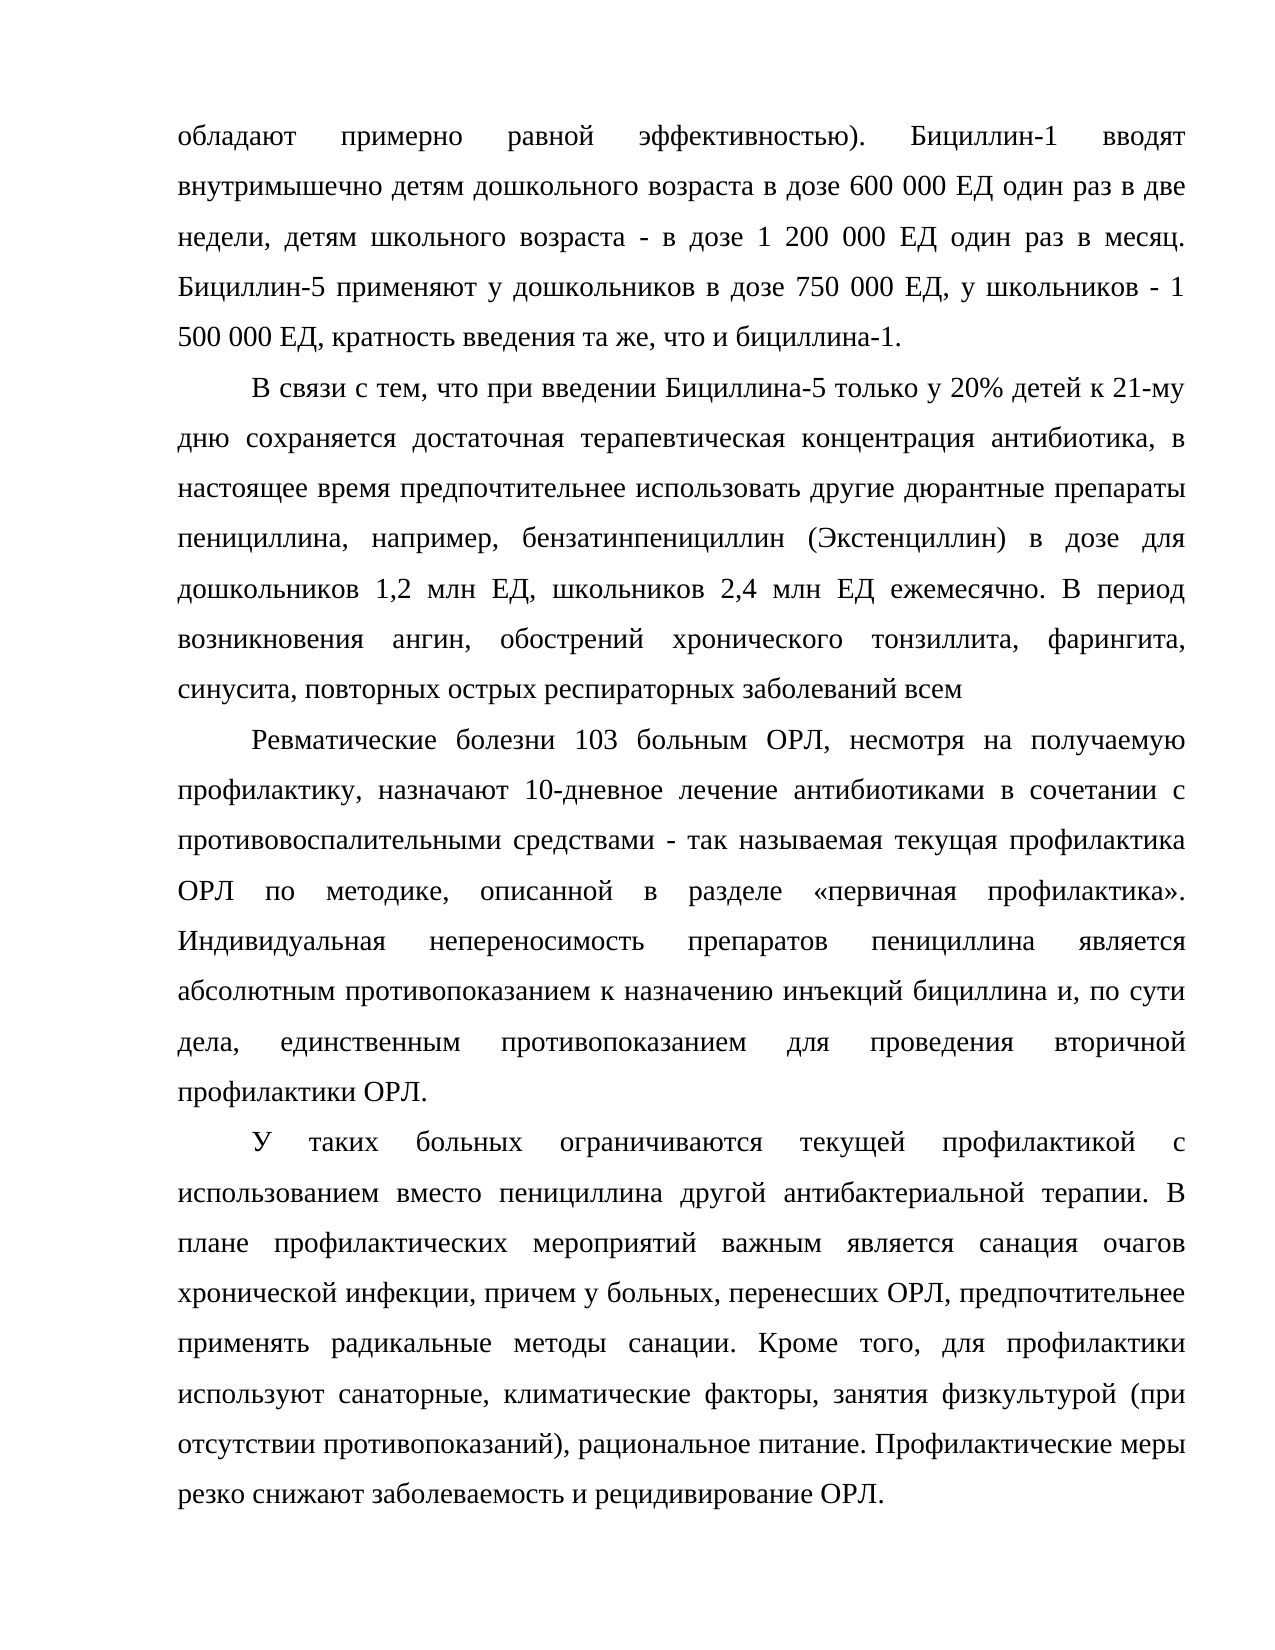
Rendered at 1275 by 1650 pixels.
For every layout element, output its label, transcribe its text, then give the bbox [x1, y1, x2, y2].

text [177, 118, 1186, 353]
text У таких больных ограничиваются текущей профилактикой с использованием вместо пенициллина другой антибактериальной терапии. В плане профилактических мероприятий важным является санация очагов хронической инфекции, причем у больных, перенесших ОРЛ, предпочтительнее применять радикальные методы санации. Кроме того, для профилактики используют санаторные, климатические факторы, занятия физкультурой (при отсутствии противопоказаний), рациональное питание. Профилактические меры резко снижают заболеваемость и рецидивирование ОРЛ. [177, 1124, 1186, 1510]
text В связи с тем, что при введении Бициллина-5 только у 20% детей к 21-му дню сохраняется достаточная терапевтическая концентрация антибиотика, в настоящее время предпочтительнее использовать другие дюрантные препараты пенициллина, например, бензатинпенициллин (Экстенциллин) в дозе для дошкольников 1,2 млн ЕД, школьников 2,4 млн ЕД ежемесячно. В период возникновения ангин, обострений хронического тонзиллита, фарингита, синусита, повторных острых респираторных заболеваний всем [177, 370, 1186, 705]
text Ревматические болезни 103 больным ОРЛ, несмотря на получаемую профилактику, назначают 10-дневное лечение антибиотиками в сочетании с противовоспалительными средствами - так называемая текущая профилактика ОРЛ по методике, описанной в разделе «первичная профилактика». Индивидуальная непереносимость препаратов пенициллина является абсолютным противопоказанием к назначению инъекций бициллина и, по сути дела, единственным противопоказанием для проведения вторичной профилактики ОРЛ. [177, 722, 1186, 1108]
